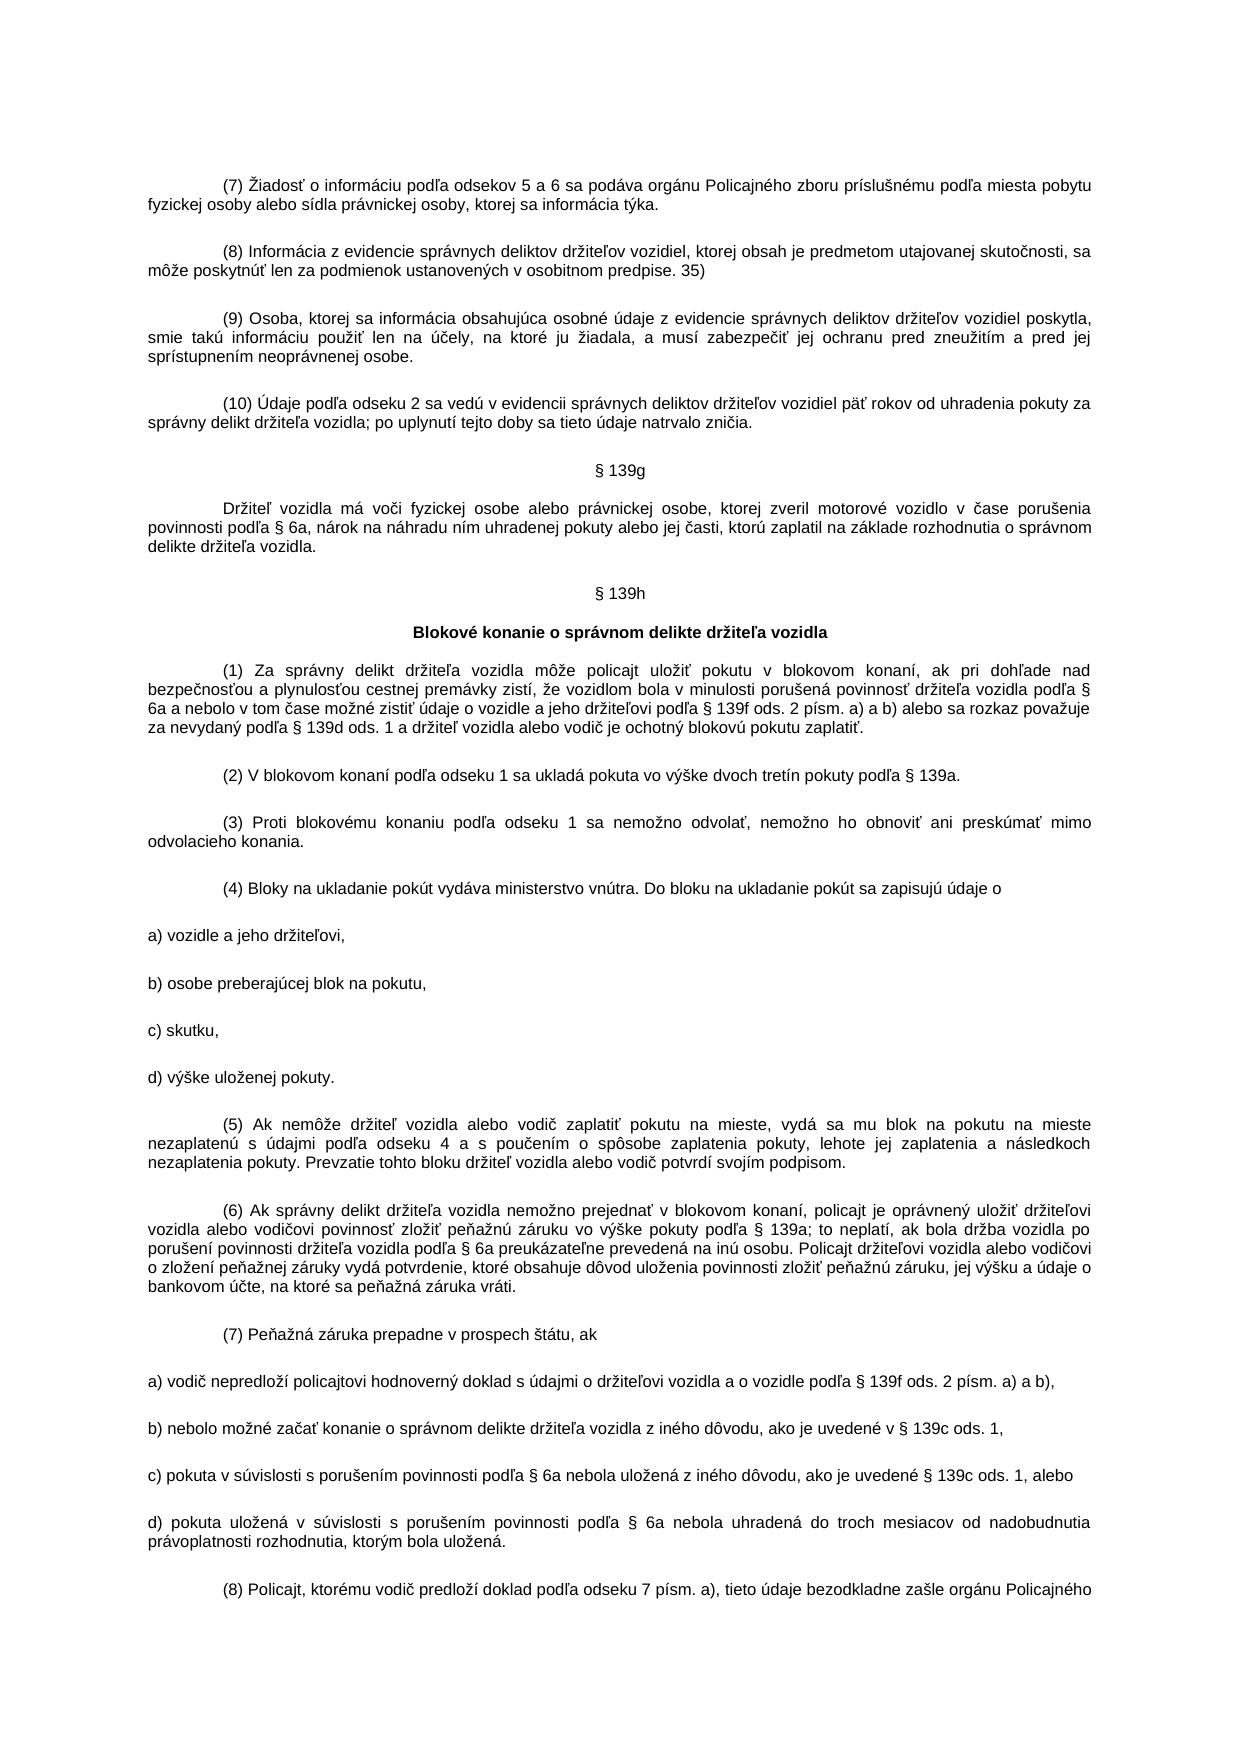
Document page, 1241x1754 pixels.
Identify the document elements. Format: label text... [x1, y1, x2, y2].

text Blokové konanie o správnom delikte držiteľa vozidla [148, 622, 1092, 642]
text (6) Ak správny delikt držiteľa vozidla nemožno prejednať v blokovom konaní, policajt je oprávnený uložiť držiteľovi vozidla alebo vodičovi povinnosť zložiť peňažnú záruku vo výške pokuty podľa § 139a; to neplatí, ak bola držba vozidla po porušení povinnosti držiteľa vozidla podľa § 6a preukázateľne prevedená na inú osobu. Policajt držiteľovi vozidla alebo vodičovi o zložení peňažnej záruky vydá potvrdenie, ktoré obsahuje dôvod uloženia povinnosti zložiť peňažnú záruku, jej výšku a údaje o bankovom účte, na ktoré sa peňažná záruka vráti. [148, 1201, 1092, 1296]
text (9) Osoba, ktorej sa informácia obsahujúca osobné údaje z evidencie správnych deliktov držiteľov vozidiel poskytla, smie takú informáciu použiť len na účely, na ktoré ju žiadala, a musí zabezpečiť jej ochranu pred zneužitím a pred jej sprístupnením neoprávnenej osobe. [148, 308, 1092, 366]
text (8) Informácia z evidencie správnych deliktov držiteľov vozidiel, ktorej obsah je predmetom utajovanej skutočnosti, sa môže poskytnúť len za podmienok ustanovených v osobitnom predpise. 35) [148, 242, 1092, 280]
text § 139h [148, 584, 1092, 603]
text (4) Bloky na ukladanie pokút vydáva ministerstvo vnútra. Do bloku na ukladanie pokút sa zapisujú údaje o [148, 879, 1092, 898]
text (2) V blokovom konaní podľa odseku 1 sa ukladá pokuta vo výške dvoch tretín pokuty podľa § 139a. [148, 766, 1092, 785]
text (10) Údaje podľa odseku 2 sa vedú v evidencii správnych deliktov držiteľov vozidiel päť rokov od uhradenia pokuty za správny delikt držiteľa vozidla; po uplynutí tejto doby sa tieto údaje natrvalo zničia. [148, 394, 1092, 432]
text b) osobe preberajúcej blok na pokutu, [148, 973, 1092, 993]
text d) pokuta uložená v súvislosti s porušením povinnosti podľa § 6a nebola uhradená do troch mesiacov od nadobudnutia právoplatnosti rozhodnutia, ktorým bola uložená. [148, 1513, 1092, 1551]
text a) vozidle a jeho držiteľovi, [148, 926, 1092, 945]
text a) vodič nepredloží policajtovi hodnoverný doklad s údajmi o držiteľovi vozidla a o vozidle podľa § 139f ods. 2 písm. a) a b), [148, 1372, 1092, 1391]
text (7) Žiadosť o informáciu podľa odsekov 5 a 6 sa podáva orgánu Policajného zboru príslušnému podľa miesta pobytu fyzickej osoby alebo sídla právnickej osoby, ktorej sa informácia týka. [148, 176, 1092, 214]
text b) nebolo možné začať konanie o správnom delikte držiteľa vozidla z iného dôvodu, ako je uvedené v § 139c ods. 1, [148, 1419, 1092, 1438]
text c) skutku, [148, 1021, 1092, 1040]
text d) výške uloženej pokuty. [148, 1068, 1092, 1087]
text c) pokuta v súvislosti s porušením povinnosti podľa § 6a nebola uložená z iného dôvodu, ako je uvedené § 139c ods. 1, alebo [148, 1466, 1092, 1485]
text (5) Ak nemôže držiteľ vozidla alebo vodič zaplatiť pokutu na mieste, vydá sa mu blok na pokutu na mieste nezaplatenú s údajmi podľa odseku 4 a s poučením o spôsobe zaplatenia pokuty, lehote jej zaplatenia a následkoch nezaplatenia pokuty. Prevzatie tohto bloku držiteľ vozidla alebo vodič potvrdí svojím podpisom. [148, 1115, 1092, 1172]
text § 139g [148, 460, 1092, 479]
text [148, 1579, 1092, 1599]
text (3) Proti blokovému konaniu podľa odseku 1 sa nemožno odvolať, nemožno ho obnoviť ani preskúmať mimo odvolacieho konania. [148, 813, 1092, 851]
text (1) Za správny delikt držiteľa vozidla môže policajt uložiť pokutu v blokovom konaní, ak pri dohľade nad bezpečnosťou a plynulosťou cestnej premávky zistí, že vozidlom bola v minulosti porušená povinnosť držiteľa vozidla podľa § 6a a nebolo v tom čase možné zistiť údaje o vozidle a jeho držiteľovi podľa § 139f ods. 2 písm. a) a b) alebo sa rozkaz považuje za nevydaný podľa § 139d ods. 1 a držiteľ vozidla alebo vodič je ochotný blokovú pokutu zaplatiť. [148, 661, 1092, 737]
text Držiteľ vozidla má voči fyzickej osobe alebo právnickej osobe, ktorej zveril motorové vozidlo v čase porušenia povinnosti podľa § 6a, nárok na náhradu ním uhradenej pokuty alebo jej časti, ktorú zaplatil na základe rozhodnutia o správnom delikte držiteľa vozidla. [148, 499, 1092, 556]
text (7) Peňažná záruka prepadne v prospech štátu, ak [148, 1324, 1092, 1343]
